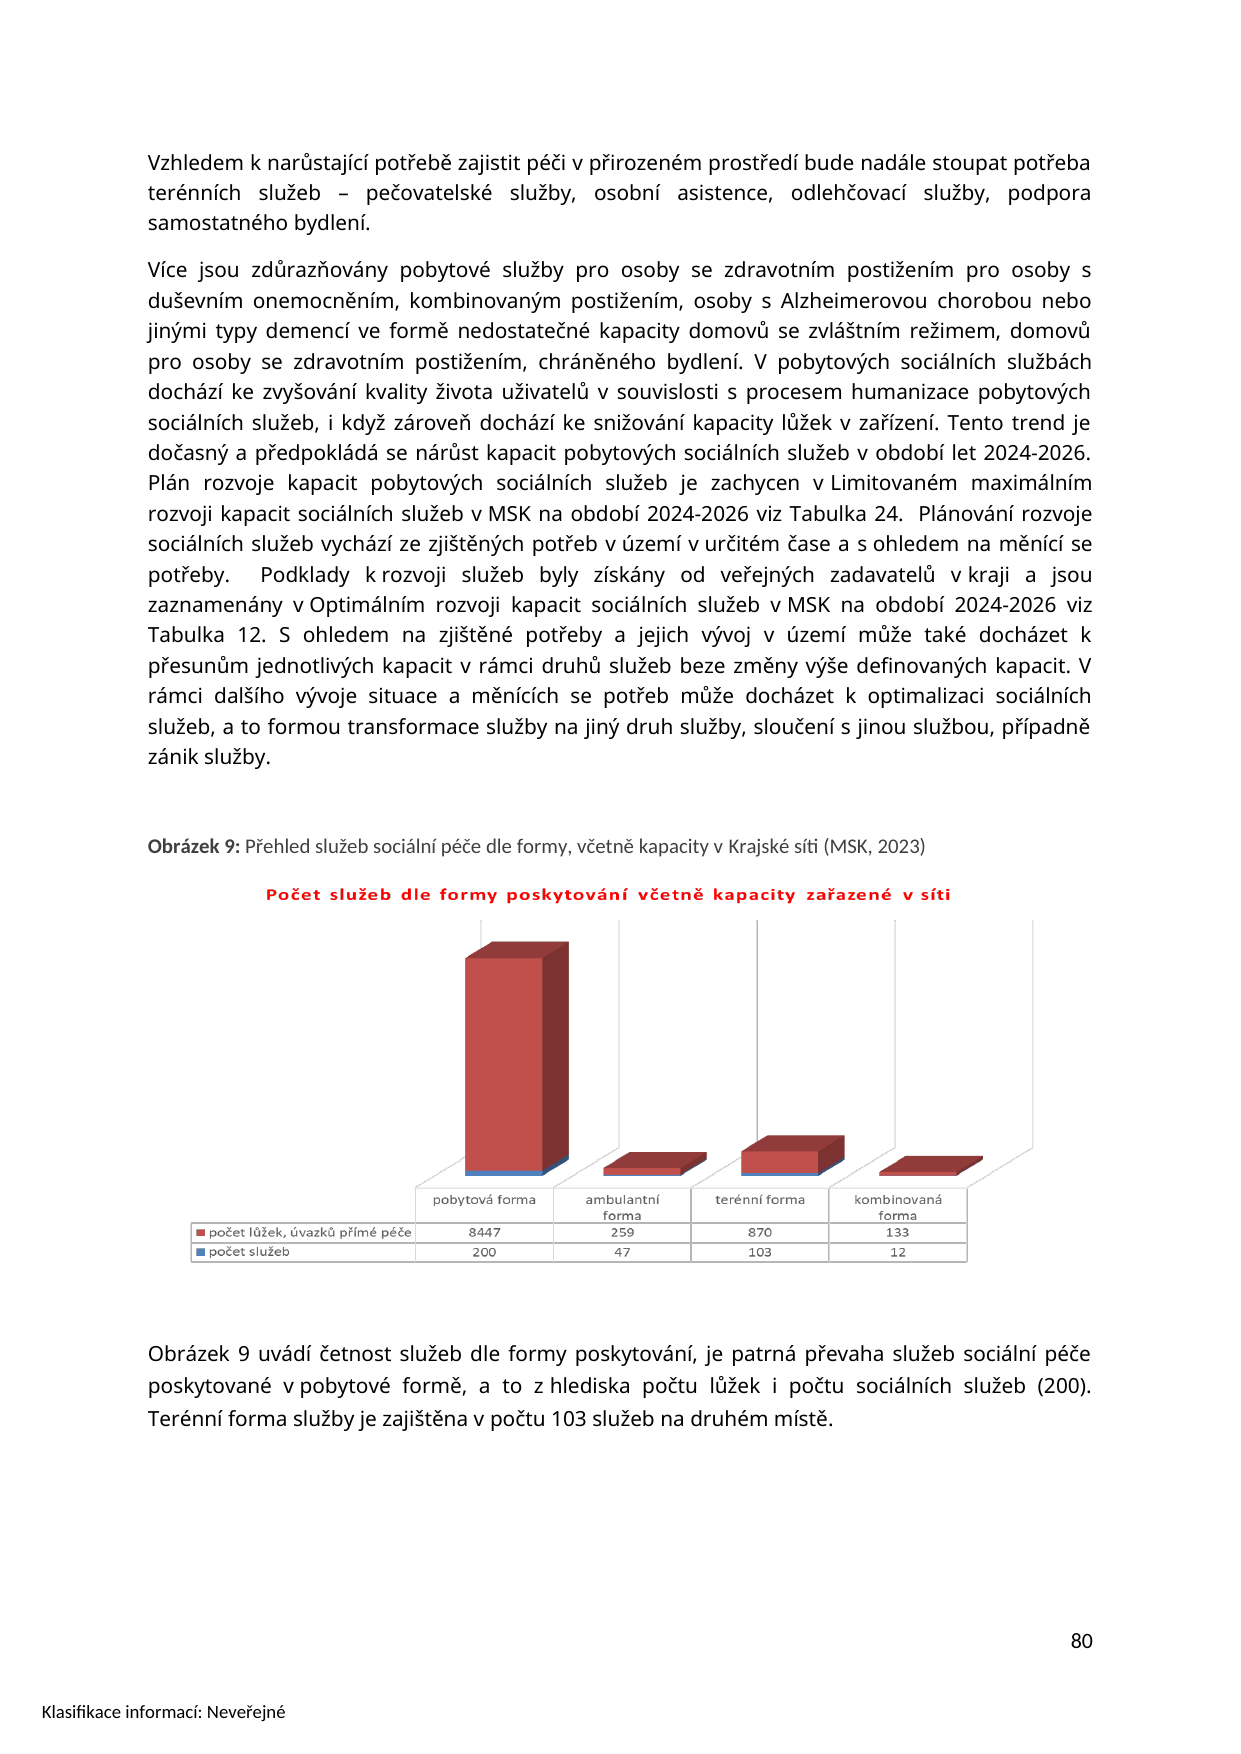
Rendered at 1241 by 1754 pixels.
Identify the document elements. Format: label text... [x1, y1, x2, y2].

text Obrázek 9: Přehled služeb sociální péče dle formy, včetně kapacity v Krajské síti (MSK, 2023) [148, 833, 1093, 858]
text Obrázek 9 uvádí četnost služeb dle formy poskytování, je patrná převaha služeb sociální péče poskytované v pobytové formě, a to z hlediska počtu lůžek i počtu sociálních služeb (200). Terénní forma služby je zajištěna v počtu 103 služeb na druhém místě. [148, 1339, 1093, 1432]
text Vzhledem k narůstající potřebě zajistit péči v přirozeném prostředí bude nadále stoupat potřeba terénních služeb – pečovatelské služby, osobní asistence, odlehčovací služby, podpora samostatného bydlení. [148, 148, 1093, 237]
text Více jsou zdůrazňovány pobytové služby pro osoby se zdravotním postižením pro osoby s duševním onemocněním, kombinovaným postižením, osoby s Alzheimerovou chorobou nebo jinými typy demencí ve formě nedostatečné kapacity domovů se zvláštním režimem, domovů pro osoby se zdravotním postižením, chráněného bydlení. V pobytových sociálních službách dochází ke zvyšování kvality života uživatelů v souvislosti s procesem humanizace pobytových sociálních služeb, i když zároveň dochází ke snižování kapacity lůžek v zařízení. Tento trend je dočasný a předpokládá se nárůst kapacit pobytových sociálních služeb v období let 2024-2026. Plán rozvoje kapacit pobytových sociálních služeb je zachycen v Limitovaném maximálním rozvoji kapacit sociálních služeb v MSK na období 2024-2026 viz Tabulka 24. Plánování rozvoje sociálních služeb vychází ze zjištěných potřeb v území v určitém čase a s ohledem na měnící se potřeby. Podklady k rozvoji služeb byly získány od veřejných zadavatelů v kraji a jsou zaznamenány v Optimálním rozvoji kapacit sociálních služeb v MSK na období 2024-2026 viz Tabulka 12. S ohledem na zjištěné potřeby a jejich vývoj v území může také docházet k přesunům jednotlivých kapacit v rámci druhů služeb beze změny výše definovaných kapacit. V rámci dalšího vývoje situace a měnících se potřeb může docházet k optimalizaci sociálních služeb, a to formou transformace služby na jiný druh služby, sloučení s jinou službou, případně zánik služby. [148, 256, 1093, 771]
picture [147, 875, 1070, 1269]
